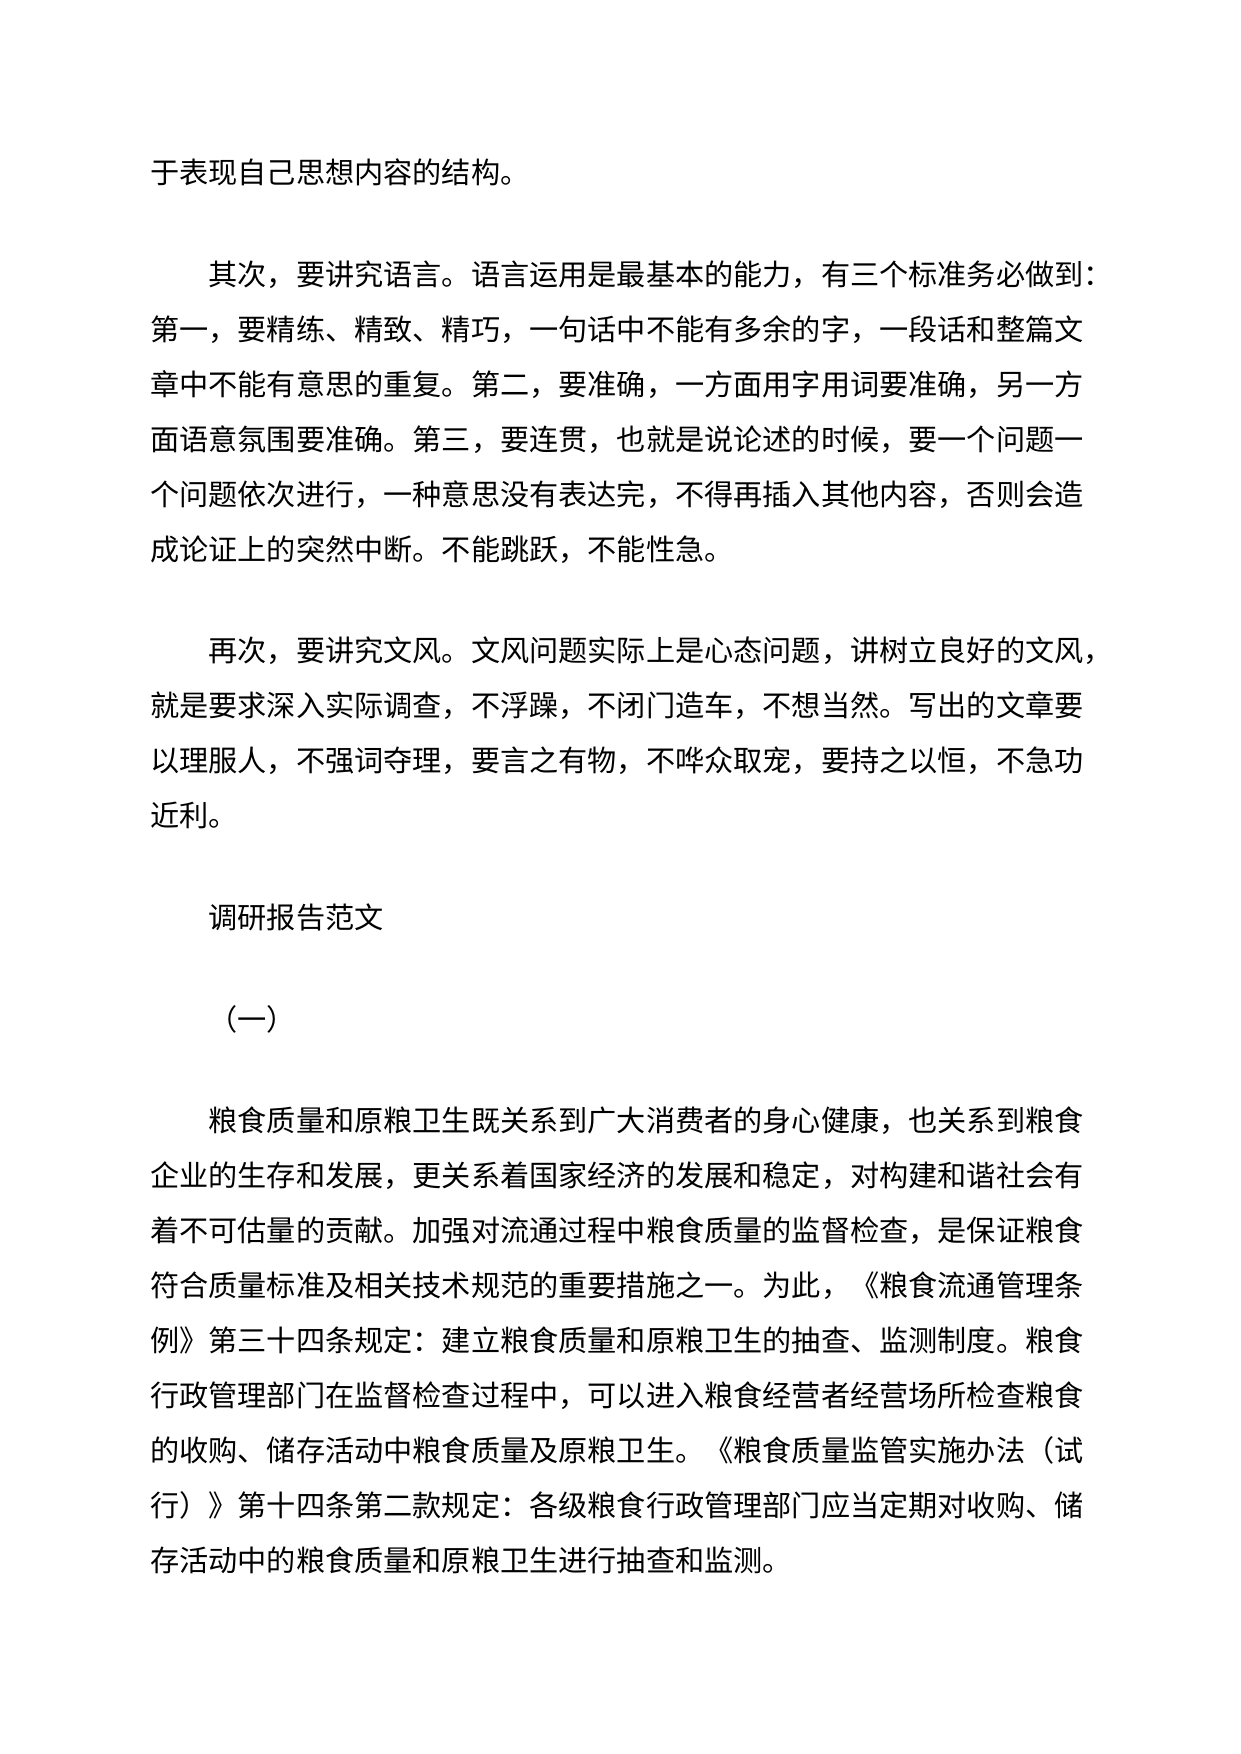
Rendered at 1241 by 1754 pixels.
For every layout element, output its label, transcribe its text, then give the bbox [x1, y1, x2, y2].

text （一） [150, 996, 1090, 1038]
text 其次，要讲究语言。语言运用是最基本的能力，有三个标准务必做到：第一，要精练、精致、精巧，一句话中不能有多余的字，一段话和整篇文章中不能有意思的重复。第二，要准确，一方面用字用词要准确，另一方面语意氛围要准确。第三，要连贯，也就是说论述的时候，要一个问题一个问题依次进行，一种意思没有表达完，不得再插入其他内容，否则会造成论证上的突然中断。不能跳跃，不能性急。 [150, 252, 1090, 568]
text 调研报告范文 [150, 894, 1090, 937]
text 再次，要讲究文风。文风问题实际上是心态问题，讲树立良好的文风，就是要求深入实际调查，不浮躁，不闭门造车，不想当然。写出的文章要以理服人，不强词夺理，要言之有物，不哗众取宠，要持之以恒，不急功近利。 [150, 628, 1090, 835]
text 粮食质量和原粮卫生既关系到广大消费者的身心健康，也关系到粮食企业的生存和发展，更关系着国家经济的发展和稳定，对构建和谐社会有着不可估量的贡献。加强对流通过程中粮食质量的监督检查，是保证粮食符合质量标准及相关技术规范的重要措施之一。为此，《粮食流通管理条例》第三十四条规定：建立粮食质量和原粮卫生的抽查、监测制度。粮食行政管理部门在监督检查过程中，可以进入粮食经营者经营场所检查粮食的收购、储存活动中粮食质量及原粮卫生。《粮食质量监管实施办法（试行）》第十四条第二款规定：各级粮食行政管理部门应当定期对收购、储存活动中的粮食质量和原粮卫生进行抽查和监测。 [150, 1098, 1090, 1579]
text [150, 150, 1090, 192]
